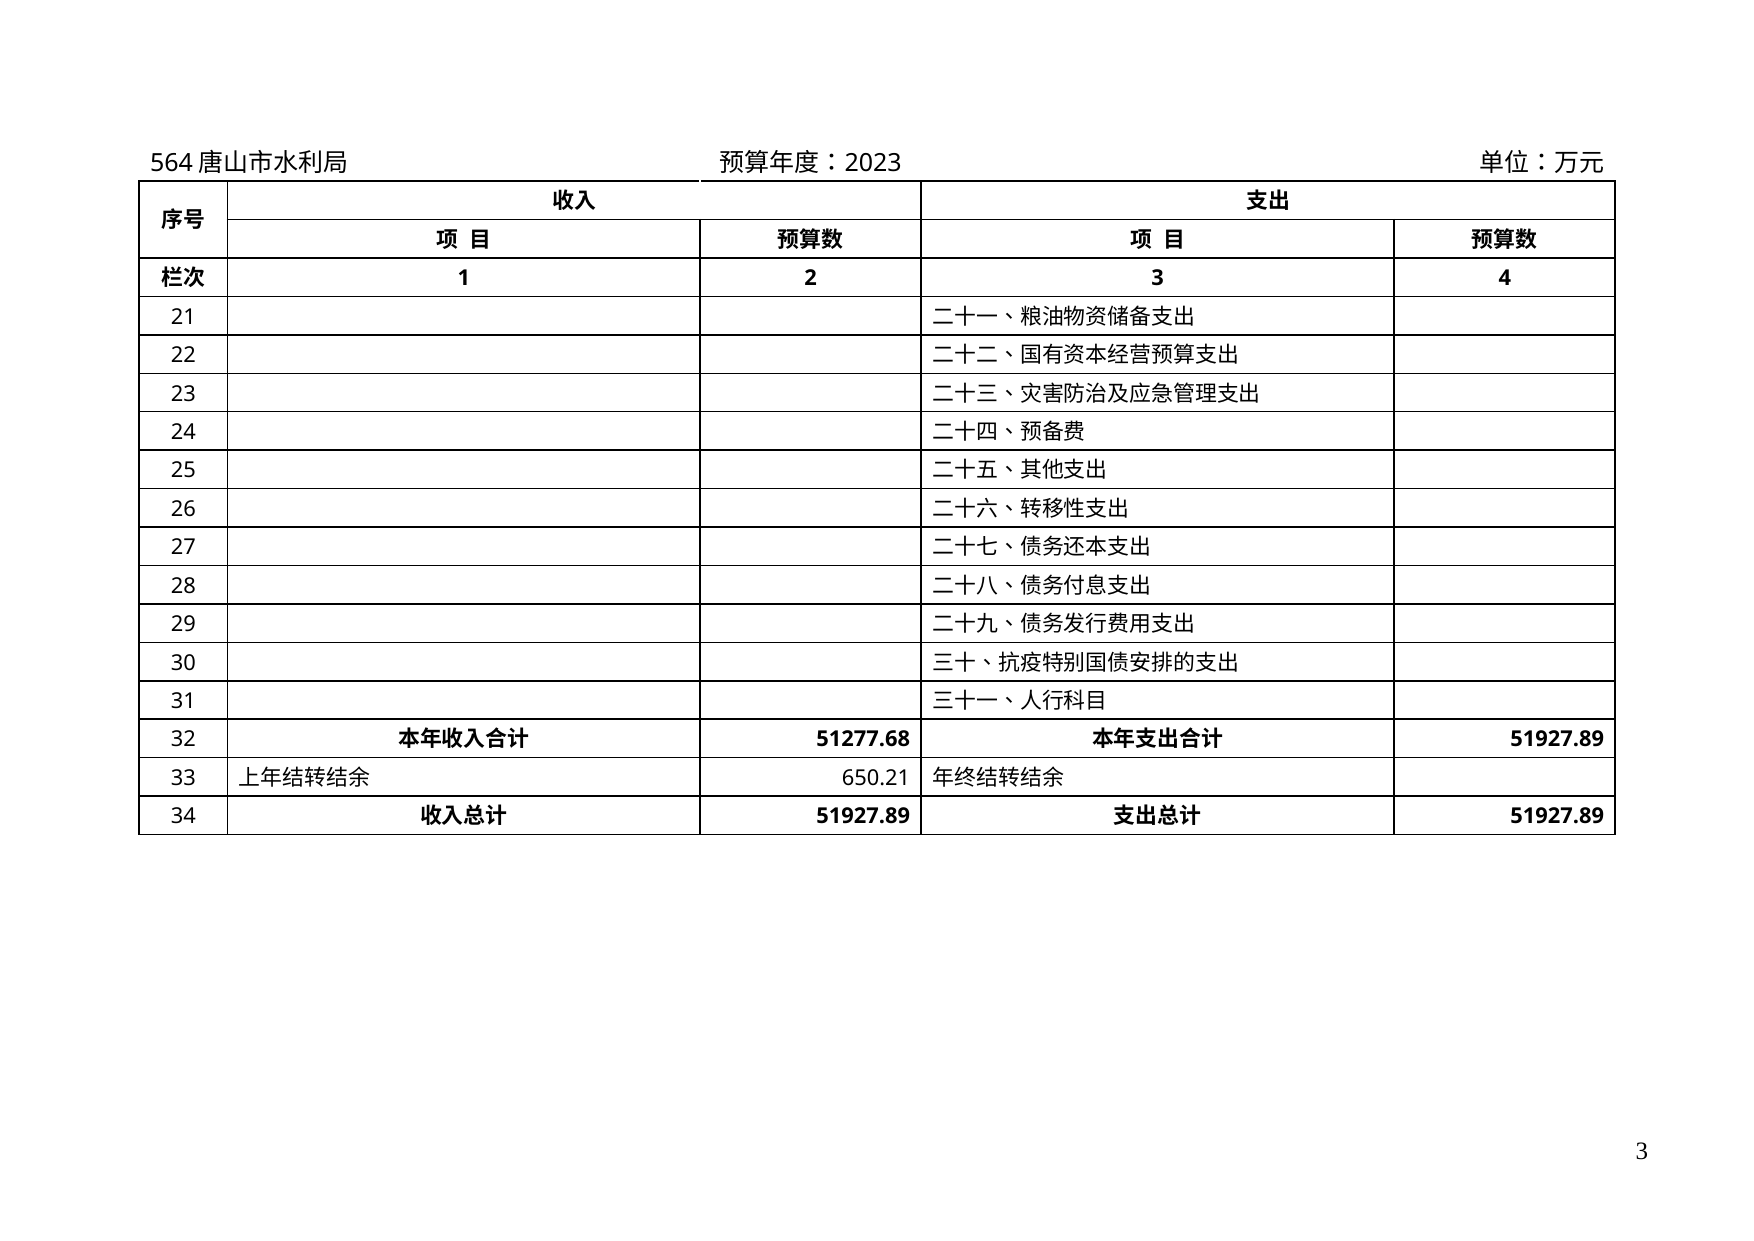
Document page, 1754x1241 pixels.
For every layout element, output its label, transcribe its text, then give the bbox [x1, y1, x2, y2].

table_cell 21 [140, 297, 227, 334]
table_cell 三十、抗疫特别国债安排的支出 [922, 643, 1393, 680]
table_cell [1395, 412, 1614, 449]
table_cell 31 [140, 682, 227, 718]
table_cell [1395, 489, 1614, 526]
table_cell 二十八、债务付息支出 [922, 566, 1393, 603]
table_cell 栏次 [140, 259, 227, 296]
table_cell 51277.68 [701, 720, 920, 757]
table_cell [228, 374, 699, 411]
table_cell 年终结转结余 [922, 758, 1393, 795]
table_cell [228, 605, 699, 641]
table_cell 33 [140, 758, 227, 795]
table_cell [228, 566, 699, 603]
table_cell 二十五、其他支出 [922, 451, 1393, 488]
table_cell [228, 643, 699, 680]
table_cell [228, 528, 699, 564]
table_cell [701, 297, 920, 334]
table_cell [701, 374, 920, 411]
table_cell 序号 [140, 182, 227, 257]
table_cell 26 [140, 489, 227, 526]
table_cell 预算数 [701, 220, 920, 257]
table_header 预算年度：2023 [701, 143, 920, 180]
table_cell 支出总计 [922, 797, 1393, 834]
table_cell [1395, 605, 1614, 641]
table_cell [701, 566, 920, 603]
table_cell 二十七、债务还本支出 [922, 528, 1393, 564]
table_cell 30 [140, 643, 227, 680]
table_cell [228, 336, 699, 372]
table_cell [701, 605, 920, 641]
table_cell 项 目 [228, 220, 699, 257]
table_cell 本年收入合计 [228, 720, 699, 757]
table_cell 1 [228, 259, 699, 296]
table_cell 3 [922, 259, 1393, 296]
table_cell 25 [140, 451, 227, 488]
table_cell 4 [1395, 259, 1614, 296]
table_cell [1395, 682, 1614, 718]
table_cell [701, 643, 920, 680]
table_cell 51927.89 [1395, 720, 1614, 757]
table_cell [701, 528, 920, 564]
table_cell 22 [140, 336, 227, 372]
table_header 564唐山市水利局 [140, 143, 699, 180]
table_cell 650.21 [701, 758, 920, 795]
table_cell 收入 [228, 182, 920, 219]
table_cell [1395, 566, 1614, 603]
table_cell 上年结转结余 [228, 758, 699, 795]
table_cell [701, 682, 920, 718]
table_cell 2 [701, 259, 920, 296]
table_cell [1395, 336, 1614, 372]
table_cell [701, 336, 920, 372]
table_cell 二十二、国有资本经营预算支出 [922, 336, 1393, 372]
table_cell 23 [140, 374, 227, 411]
table_cell [228, 489, 699, 526]
table_cell 29 [140, 605, 227, 641]
table_cell 51927.89 [701, 797, 920, 834]
table_cell [701, 412, 920, 449]
table_cell [1395, 374, 1614, 411]
table_cell [1395, 528, 1614, 564]
table_cell [1395, 297, 1614, 334]
table_header 单位：万元 [922, 143, 1614, 180]
table_cell 24 [140, 412, 227, 449]
table_cell 项 目 [922, 220, 1393, 257]
table_cell 二十一、粮油物资储备支出 [922, 297, 1393, 334]
table_cell 34 [140, 797, 227, 834]
table_cell [228, 682, 699, 718]
table_cell 51927.89 [1395, 797, 1614, 834]
table_cell 二十六、转移性支出 [922, 489, 1393, 526]
table_cell 本年支出合计 [922, 720, 1393, 757]
table_cell [1395, 643, 1614, 680]
table_cell 32 [140, 720, 227, 757]
table_cell 27 [140, 528, 227, 564]
table_cell 二十三、灾害防治及应急管理支出 [922, 374, 1393, 411]
table_cell [228, 297, 699, 334]
table_cell 二十四、预备费 [922, 412, 1393, 449]
table_cell [1395, 758, 1614, 795]
table_cell [701, 489, 920, 526]
table_cell [228, 451, 699, 488]
table_cell [701, 451, 920, 488]
table_cell 二十九、债务发行费用支出 [922, 605, 1393, 641]
table_cell 收入总计 [228, 797, 699, 834]
table_cell 28 [140, 566, 227, 603]
table_cell [1395, 451, 1614, 488]
table_cell 三十一、人行科目 [922, 682, 1393, 718]
table_cell 支出 [922, 182, 1614, 219]
table_cell 预算数 [1395, 220, 1614, 257]
table_cell [228, 412, 699, 449]
